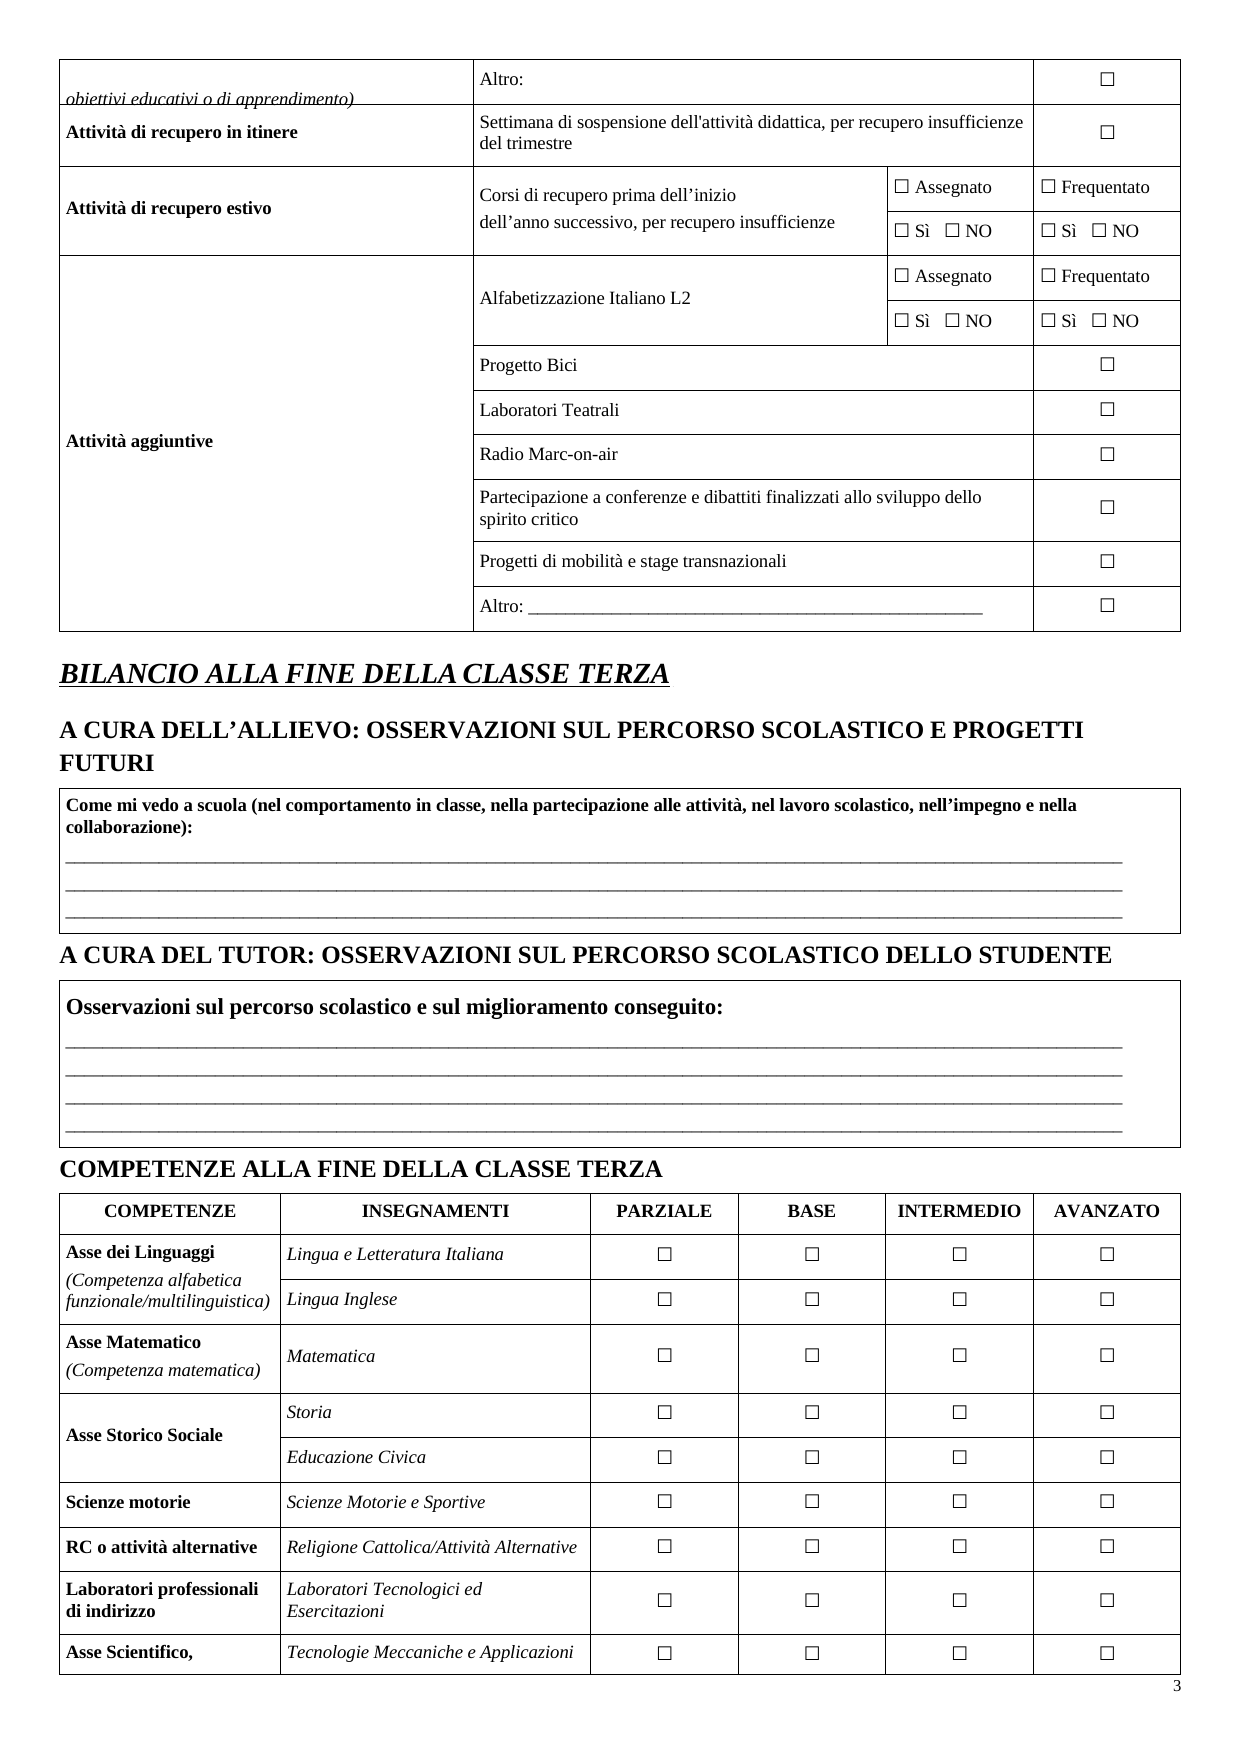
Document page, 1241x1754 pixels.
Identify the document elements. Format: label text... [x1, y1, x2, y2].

table_header BASE [739, 1194, 885, 1234]
table_cell Alfabetizzazione Italiano L2 [474, 256, 887, 345]
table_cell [281, 1635, 590, 1674]
table_cell Scienze Motorie e Sportive [281, 1483, 590, 1527]
subtitle BILANCIO ALLA FINE DELLA CLASSE TERZA [59, 657, 1181, 690]
subtitle A CURA DEL TUTOR: OSSERVAZIONI SUL PERCORSO SCOLASTICO DELLO STUDENTE [59, 940, 1181, 969]
table_cell Lingua Inglese [281, 1280, 590, 1324]
table_cell Settimana di sospensione dell'attività didattica, per recupero insufficienze del trimestre [474, 105, 1033, 166]
table_cell Asse Storico Sociale [60, 1394, 280, 1482]
table_cell Frequentato [1034, 167, 1180, 211]
table_cell Lingua e Letteratura Italiana [281, 1235, 590, 1278]
table_cell Altro: _________________________________________________ [474, 587, 1033, 631]
subtitle COMPETENZE ALLA FINE DELLA CLASSE TERZA [59, 1154, 1181, 1183]
table_header Come mi vedo a scuola (nel comportamento in classe, nella partecipazione alle attività, nel lavoro scolastico, nell’impegno e nella collaborazione): [60, 789, 1180, 933]
table_cell Religione Cattolica/Attività Alternative [281, 1528, 590, 1571]
table_cell Radio Marc-on-air [474, 435, 1033, 479]
table_cell Storia [281, 1394, 590, 1437]
table_cell Laboratori Teatrali [474, 391, 1033, 434]
table_cell Sì NO [888, 212, 1033, 255]
table_cell Assegnato [888, 256, 1033, 300]
table_cell Asse dei Linguaggi (Competenza alfabetica funzionale/multilinguistica) [60, 1235, 280, 1324]
table_cell Laboratori Tecnologici ed Esercitazioni [281, 1572, 590, 1633]
table_cell Asse Matematico (Competenza matematica) [60, 1325, 280, 1392]
table_cell Sì NO [888, 301, 1033, 345]
table_cell Partecipazione a conferenze e dibattiti finalizzati allo sviluppo dello spirito critico [474, 480, 1033, 541]
table_cell Progetti di mobilità e stage transnazionali [474, 542, 1033, 586]
table_cell Attività di recupero estivo [60, 167, 473, 255]
table_cell RC o attività alternative [60, 1528, 280, 1571]
table_header COMPETENZE [60, 1194, 280, 1234]
table_cell Sì NO [1034, 212, 1180, 255]
table_cell Attività aggiuntive [60, 256, 473, 631]
table_cell Corsi di recupero prima dell’inizio dell’anno successivo, per recupero insufficienze [474, 167, 887, 255]
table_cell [60, 1635, 280, 1674]
table_cell Frequentato [1034, 256, 1180, 300]
table_cell Progetto Bici [474, 346, 1033, 389]
table_header INSEGNAMENTI [281, 1194, 590, 1234]
table_cell Laboratori professionali di indirizzo [60, 1572, 280, 1633]
table_header INTERMEDIO [886, 1194, 1033, 1234]
subtitle A CURA DELL’ALLIEVO: OSSERVAZIONI SUL PERCORSO SCOLASTICO E PROGETTI FUTURI [59, 715, 1181, 777]
table_cell Educazione Civica [281, 1438, 590, 1482]
table_cell Attività di recupero in itinere [60, 105, 473, 166]
table_cell Altro: [474, 60, 1033, 104]
table_cell Scienze motorie [60, 1483, 280, 1527]
table_header Osservazioni sul percorso scolastico e sul miglioramento conseguito: [60, 981, 1180, 1147]
table_cell Matematica [281, 1325, 590, 1392]
table_cell Assegnato [888, 167, 1033, 211]
table_header AVANZATO [1034, 1194, 1180, 1234]
table_cell Sì NO [1034, 301, 1180, 345]
table_header PARZIALE [591, 1194, 738, 1234]
